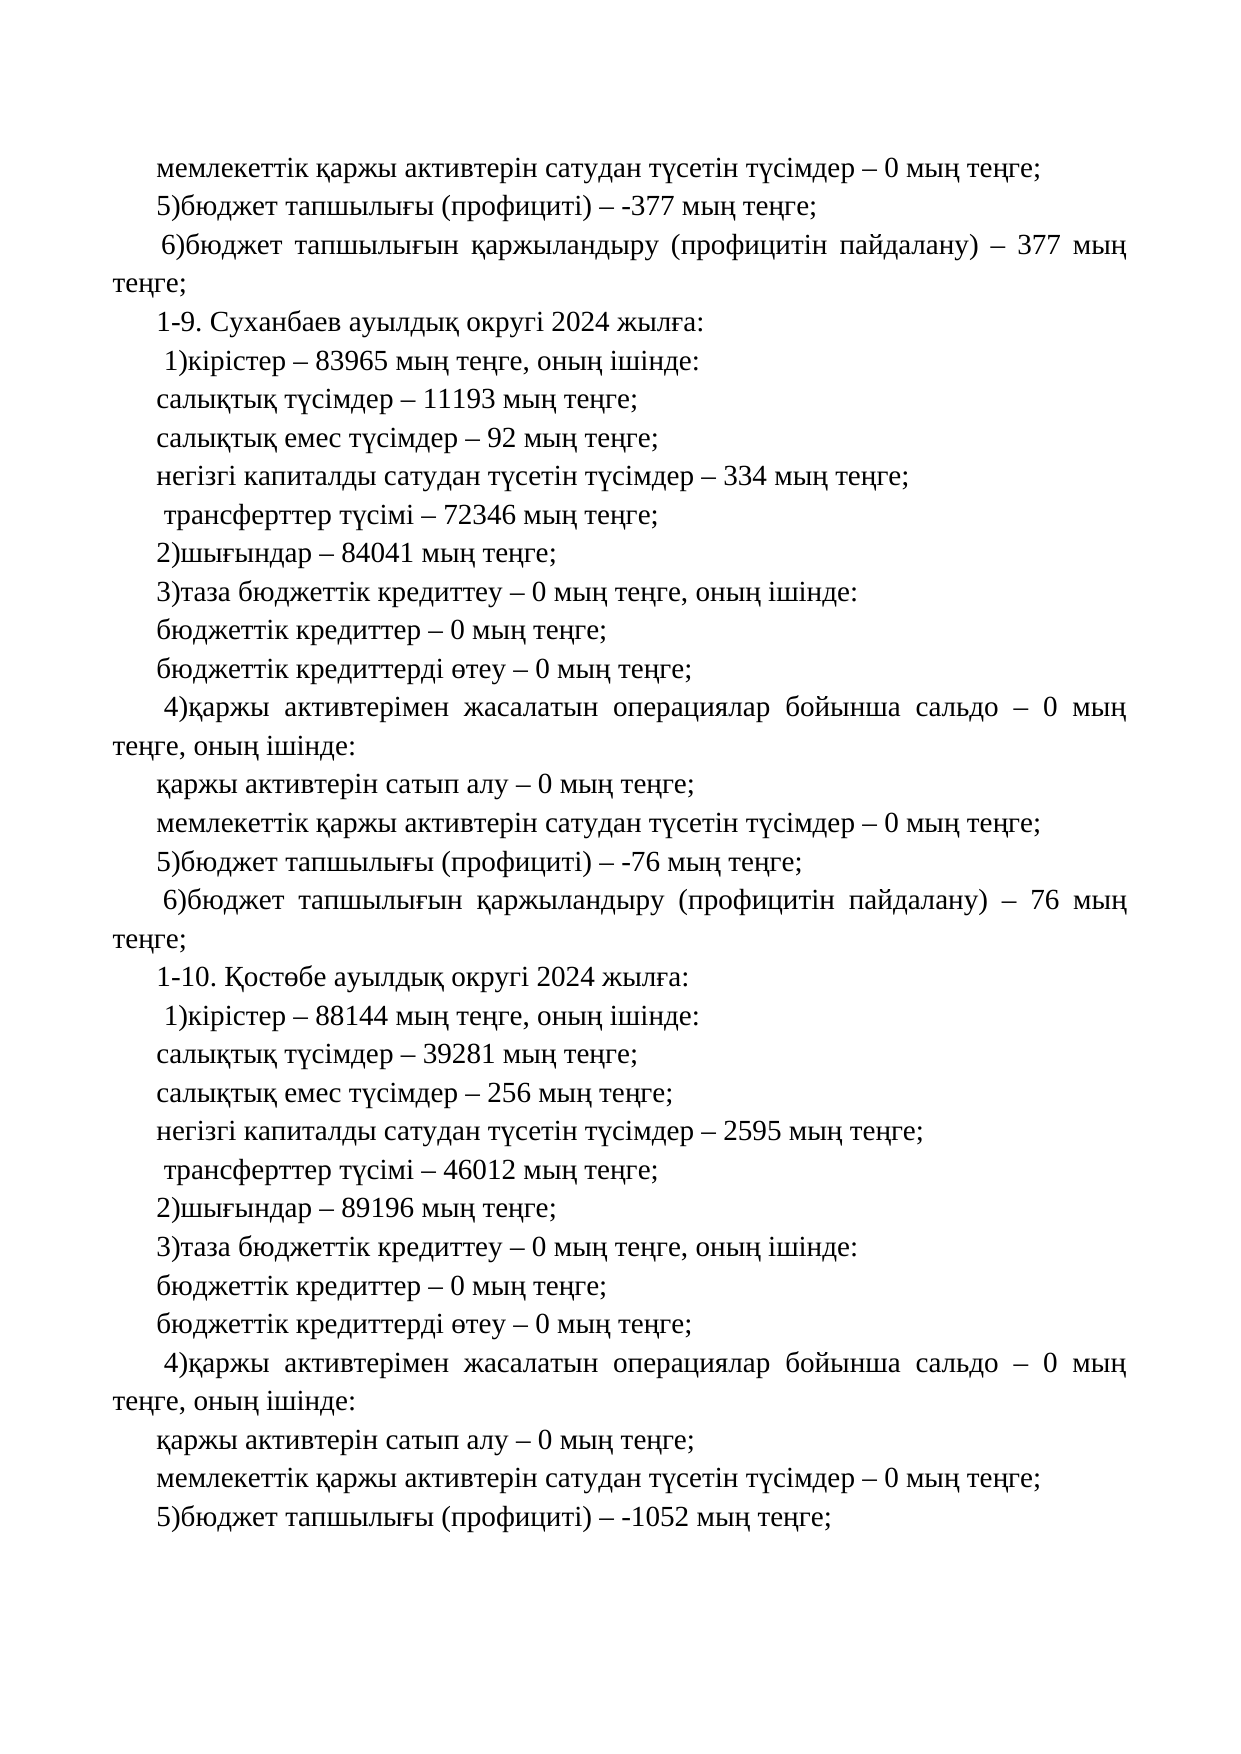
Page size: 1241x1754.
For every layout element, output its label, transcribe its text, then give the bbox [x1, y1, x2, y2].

text салықтық емес түсімдер – 92 мың теңге; [112, 420, 1128, 453]
text 5)бюджет тапшылығы (профициті) – -1052 мың теңге; [112, 1499, 1128, 1532]
text 3)таза бюджеттік кредиттеу – 0 мың теңге, оның ішінде: [112, 1229, 1128, 1263]
text трансферттер түсімі – 72346 мың теңге; [112, 497, 1128, 530]
text трансферттер түсімі – 46012 мың теңге; [112, 1152, 1128, 1186]
text 5)бюджет тапшылығы (профициті) – -76 мың теңге; [112, 844, 1128, 877]
text 6)бюджет тапшылығын қаржыландыру (профицитін пайдалану) – 377 мың теңге; [112, 227, 1128, 299]
text бюджеттік кредиттер – 0 мың теңге; [112, 612, 1128, 646]
text 1)кірістер – 88144 мың теңге, оның ішінде: [112, 998, 1128, 1031]
text мемлекеттік қаржы активтерін сатудан түсетін түсімдер – 0 мың теңге; [112, 805, 1128, 839]
text 4)қаржы активтерімен жасалатын операциялар бойынша сальдо – 0 мың теңге, оның ішінде: [112, 1345, 1128, 1417]
text қаржы активтерін сатып алу – 0 мың теңге; [112, 1422, 1128, 1455]
text салықтық түсімдер – 39281 мың теңге; [112, 1036, 1128, 1070]
text 2)шығындар – 89196 мың теңге; [112, 1191, 1128, 1224]
text 2)шығындар – 84041 мың теңге; [112, 535, 1128, 569]
text негізгі капиталды сатудан түсетін түсімдер – 334 мың теңге; [112, 458, 1128, 492]
text 1)кірістер – 83965 мың теңге, оның ішінде: [112, 343, 1128, 376]
text бюджеттік кредиттерді өтеу – 0 мың теңге; [112, 651, 1128, 684]
text бюджеттік кредиттерді өтеу – 0 мың теңге; [112, 1306, 1128, 1340]
text 3)таза бюджеттік кредиттеу – 0 мың теңге, оның ішінде: [112, 574, 1128, 607]
text қаржы активтерін сатып алу – 0 мың теңге; [112, 767, 1128, 800]
text мемлекеттік қаржы активтерін сатудан түсетін түсімдер – 0 мың теңге; [112, 1460, 1128, 1494]
text 1-9. Суханбаев ауылдық округі 2024 жылға: [112, 304, 1128, 338]
text 4)қаржы активтерімен жасалатын операциялар бойынша сальдо – 0 мың теңге, оның ішінде: [112, 689, 1128, 762]
text 6)бюджет тапшылығын қаржыландыру (профицитін пайдалану) – 76 мың теңге; [112, 882, 1128, 954]
text негізгі капиталды сатудан түсетін түсімдер – 2595 мың теңге; [112, 1113, 1128, 1147]
text 5)бюджет тапшылығы (профициті) – -377 мың теңге; [112, 188, 1128, 222]
text бюджеттік кредиттер – 0 мың теңге; [112, 1268, 1128, 1301]
text салықтық түсімдер – 11193 мың теңге; [112, 381, 1128, 415]
text мемлекеттік қаржы активтерін сатудан түсетін түсімдер – 0 мың теңге; [112, 150, 1128, 183]
text 1-10. Қостөбе ауылдық округі 2024 жылға: [112, 959, 1128, 993]
text салықтық емес түсімдер – 256 мың теңге; [112, 1075, 1128, 1108]
